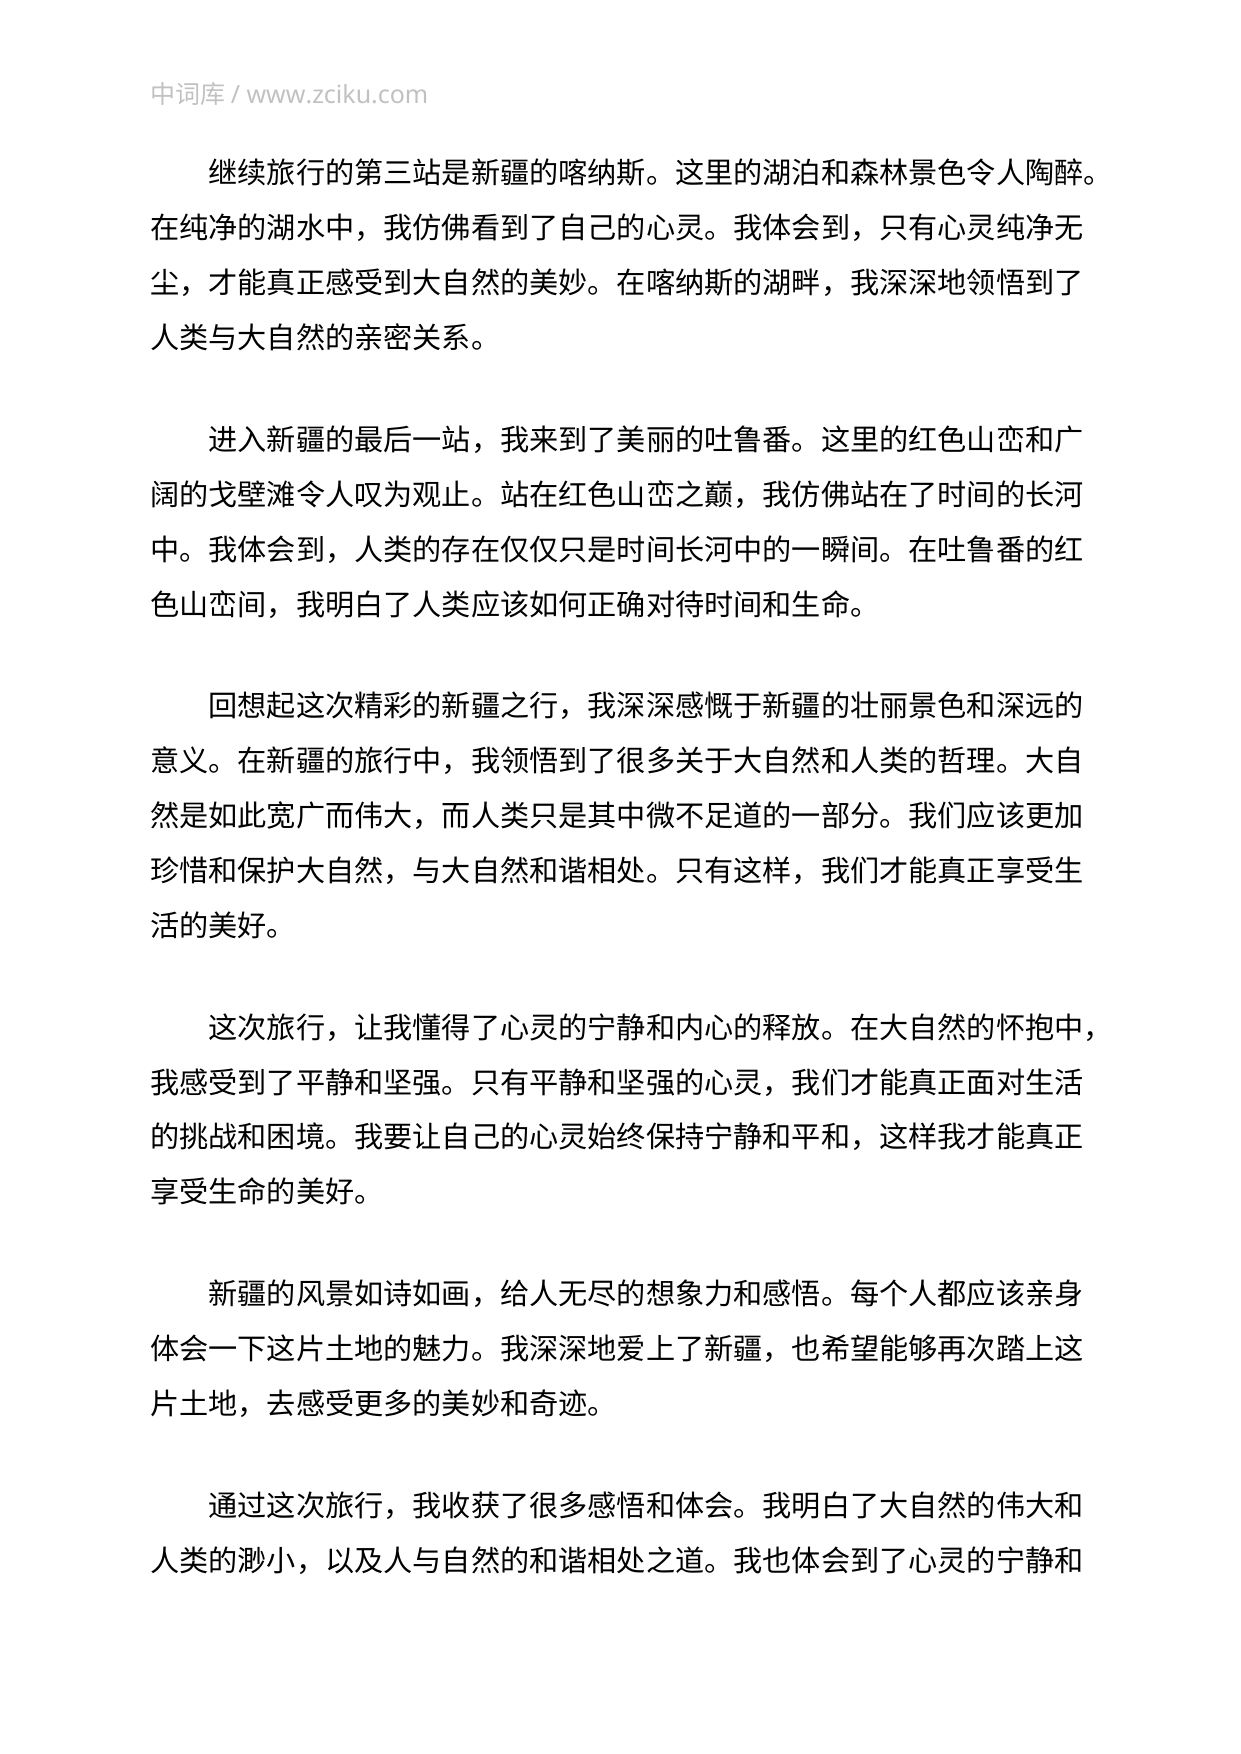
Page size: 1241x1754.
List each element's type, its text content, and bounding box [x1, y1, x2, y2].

text 继续旅行的第三站是新疆的喀纳斯。这里的湖泊和森林景色令人陶醉。在纯净的湖水中，我仿佛看到了自己的心灵。我体会到，只有心灵纯净无尘，才能真正感受到大自然的美妙。在喀纳斯的湖畔，我深深地领悟到了人类与大自然的亲密关系。 [150, 150, 1090, 357]
text 新疆的风景如诗如画，给人无尽的想象力和感悟。每个人都应该亲身体会一下这片土地的魅力。我深深地爱上了新疆，也希望能够再次踏上这片土地，去感受更多的美妙和奇迹。 [150, 1271, 1090, 1423]
text 这次旅行，让我懂得了心灵的宁静和内心的释放。在大自然的怀抱中，我感受到了平静和坚强。只有平静和坚强的心灵，我们才能真正面对生活的挑战和困境。我要让自己的心灵始终保持宁静和平和，这样我才能真正享受生命的美好。 [150, 1004, 1090, 1211]
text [150, 1482, 1090, 1579]
text 进入新疆的最后一站，我来到了美丽的吐鲁番。这里的红色山峦和广阔的戈壁滩令人叹为观止。站在红色山峦之巅，我仿佛站在了时间的长河中。我体会到，人类的存在仅仅只是时间长河中的一瞬间。在吐鲁番的红色山峦间，我明白了人类应该如何正确对待时间和生命。 [150, 416, 1090, 623]
text 回想起这次精彩的新疆之行，我深深感慨于新疆的壮丽景色和深远的意义。在新疆的旅行中，我领悟到了很多关于大自然和人类的哲理。大自然是如此宽广而伟大，而人类只是其中微不足道的一部分。我们应该更加珍惜和保护大自然，与大自然和谐相处。只有这样，我们才能真正享受生活的美好。 [150, 683, 1090, 945]
